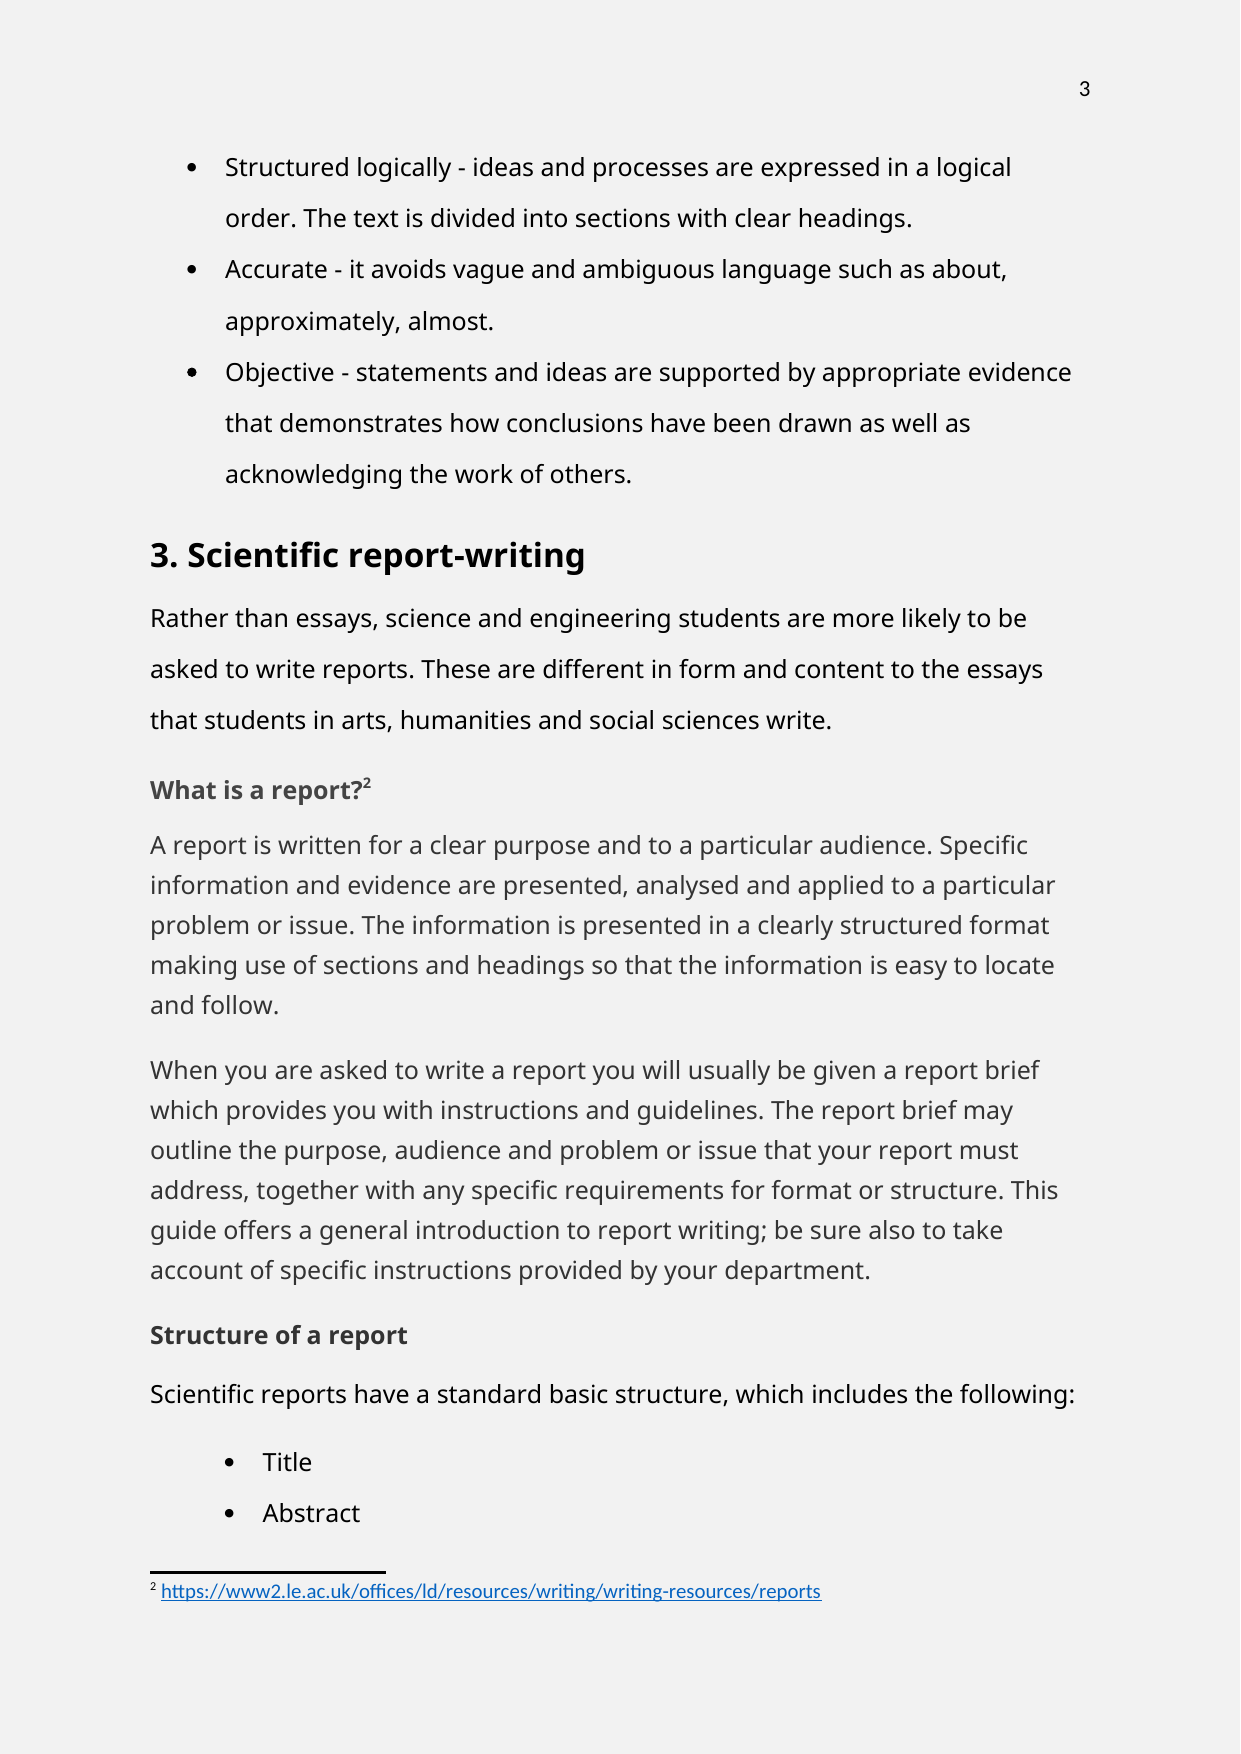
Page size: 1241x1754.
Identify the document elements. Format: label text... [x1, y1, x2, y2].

text What is a report? [150, 770, 1090, 806]
list Structured logically - ideas and processes are expressed in a logical order. The text is divided into sections with clear headings. [187, 150, 1090, 235]
text Structure of a report [150, 1312, 1090, 1352]
text Rather than essays, science and engineering students are more likely to be asked to write reports. These are different in form and content to the essays that students in arts, humanities and social sciences write. [150, 600, 1090, 737]
text 3. Scientific report-writing [150, 532, 1090, 578]
list Accurate - it avoids vague and ambiguous language such as about, approximately, almost. [187, 252, 1090, 337]
text When you are asked to write a report you will usually be given a report brief which provides you with instructions and guidelines. The report brief may outline the purpose, audience and problem or issue that your report must address, together with any specific requirements for format or structure. This guide offers a general introduction to report writing; be sure also to take account of specific instructions provided by your department. [150, 1047, 1090, 1287]
list Title [225, 1445, 1090, 1479]
text Scientific reports have a standard basic structure, which includes the following: [150, 1377, 1090, 1411]
list Abstract [225, 1496, 1090, 1530]
text A report is written for a clear purpose and to a particular audience. Specific information and evidence are presented, analysed and applied to a particular problem or issue. The information is presented in a clearly structured format making use of sections and headings so that the information is easy to locate and follow. [150, 822, 1090, 1022]
list Objective - statements and ideas are supported by appropriate evidence that demonstrates how conclusions have been drawn as well as acknowledging the work of others. [187, 354, 1090, 490]
